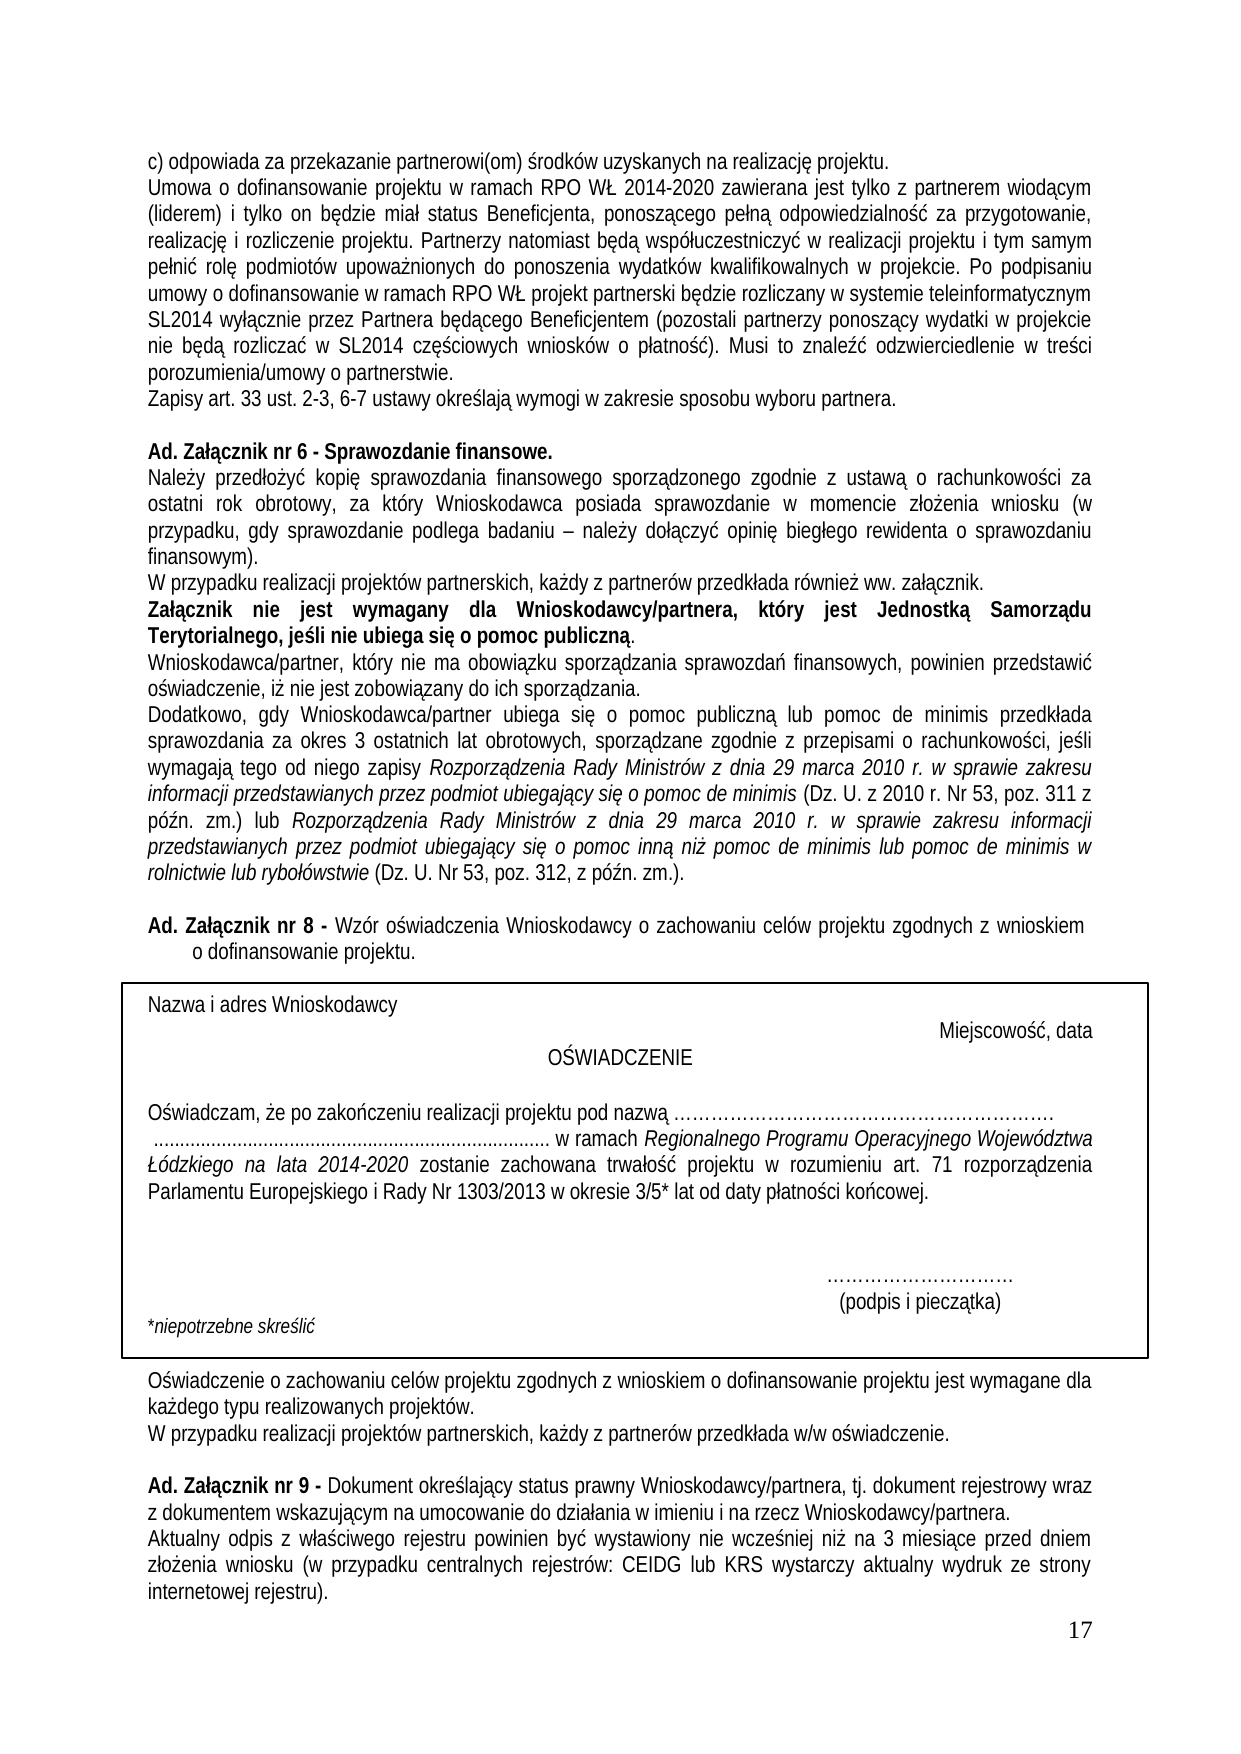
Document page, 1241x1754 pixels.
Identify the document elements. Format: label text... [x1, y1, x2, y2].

text ............................................................................ w ramach Regionalnego Programu Operacyjnego Województwa Łódzkiego na lata 2014-2020 zostanie zachowana trwałość projektu w rozumieniu art. 71 rozporządzenia Parlamentu Europejskiego i Rady Nr 1303/2013 w okresie 3/5* lat od daty płatności końcowej. [148, 1125, 1092, 1204]
text Miejscowość, data [148, 1017, 1092, 1044]
text (podpis i pieczątka) [748, 1288, 1092, 1314]
text Nazwa i adres Wnioskodawcy [148, 991, 1092, 1017]
text Ad. Załącznik nr 6 - Sprawozdanie finansowe. [148, 438, 1092, 464]
text *niepotrzebne skreślić [148, 1314, 1092, 1338]
text Ad. Załącznik nr 9 - Dokument określający status prawny Wnioskodawcy/partnera, tj. dokument rejestrowy wraz z dokumentem wskazującym na umocowanie do działania w imieniu i na rzecz Wnioskodawcy/partnera. [148, 1472, 1092, 1525]
text Aktualny odpis z właściwego rejestru powinien być wystawiony nie wcześniej niż na 3 miesiące przed dniem złożenia wniosku (w przypadku centralnych rejestrów: CEIDG lub KRS wystarczy aktualny wydruk ze strony internetowej rejestru). [148, 1525, 1092, 1604]
text Załącznik nie jest wymagany dla Wnioskodawcy/partnera, który jest Jednostką Samorządu Terytorialnego, jeśli nie ubiega się o pomoc publiczną. [148, 596, 1092, 648]
text Oświadczam, że po zakończeniu realizacji projektu pod nazwą ……………………………………………………. [148, 1099, 1092, 1125]
text c) odpowiada za przekazanie partnerowi(om) środków uzyskanych na realizację projektu. [148, 148, 1092, 174]
text Wnioskodawca/partner, który nie ma obowiązku sporządzania sprawozdań finansowych, powinien przedstawić oświadczenie, iż nie jest zobowiązany do ich sporządzania. [148, 648, 1092, 701]
text W przypadku realizacji projektów partnerskich, każdy z partnerów przedkłada również ww. załącznik. [148, 569, 1092, 596]
text W przypadku realizacji projektów partnerskich, każdy z partnerów przedkłada w/w oświadczenie. [148, 1419, 1100, 1446]
text ………………………… [748, 1261, 1092, 1288]
text Dodatkowo, gdy Wnioskodawca/partner ubiega się o pomoc publiczną lub pomoc de minimis przedkłada sprawozdania za okres 3 ostatnich lat obrotowych, sporządzane zgodnie z przepisami o rachunkowości, jeśli wymagają tego od niego zapisy Rozporządzenia Rady Ministrów z dnia 29 marca 2010 r. w sprawie zakresu informacji przedstawianych przez podmiot ubiegający się o pomoc de minimis (Dz. U. z 2010 r. Nr 53, poz. 311 z późn. zm.) lub Rozporządzenia Rady Ministrów z dnia 29 marca 2010 r. w sprawie zakresu informacji przedstawianych przez podmiot ubiegający się o pomoc inną niż pomoc de minimis lub pomoc de minimis w rolnictwie lub rybołówstwie (Dz. U. Nr 53, poz. 312, z późn. zm.). [148, 701, 1092, 886]
text Umowa o dofinansowanie projektu w ramach RPO WŁ 2014-2020 zawierana jest tylko z partnerem wiodącym (liderem) i tylko on będzie miał status Beneficjenta, ponoszącego pełną odpowiedzialność za przygotowanie, realizację i rozliczenie projektu. Partnerzy natomiast będą współuczestniczyć w realizacji projektu i tym samym pełnić rolę podmiotów upoważnionych do ponoszenia wydatków kwalifikowalnych w projekcie. Po podpisaniu umowy o dofinansowanie w ramach RPO WŁ projekt partnerski będzie rozliczany w systemie teleinformatycznym SL2014 wyłącznie przez Partnera będącego Beneficjentem (pozostali partnerzy ponoszący wydatki w projekcie nie będą rozliczać w SL2014 częściowych wniosków o płatność). Musi to znaleźć odzwierciedlenie w treści porozumienia/umowy o partnerstwie. [148, 174, 1092, 385]
text OŚWIADCZENIE [148, 1044, 1092, 1070]
text Oświadczenie o zachowaniu celów projektu zgodnych z wnioskiem o dofinansowanie projektu jest wymagane dla każdego typu realizowanych projektów. [148, 1367, 1092, 1419]
text Należy przedłożyć kopię sprawozdania finansowego sporządzonego zgodnie z ustawą o rachunkowości za ostatni rok obrotowy, za który Wnioskodawca posiada sprawozdanie w momencie złożenia wniosku (w przypadku, gdy sprawozdanie podlega badaniu – należy dołączyć opinię biegłego rewidenta o sprawozdaniu finansowym). [148, 464, 1092, 569]
text Zapisy art. 33 ust. 2-3, 6-7 ustawy określają wymogi w zakresie sposobu wyboru partnera. [148, 385, 1092, 411]
text Ad. Załącznik nr 8 - Wzór oświadczenia Wnioskodawcy o zachowaniu celów projektu zgodnych z wnioskiem o dofinansowanie projektu. [148, 912, 1092, 965]
